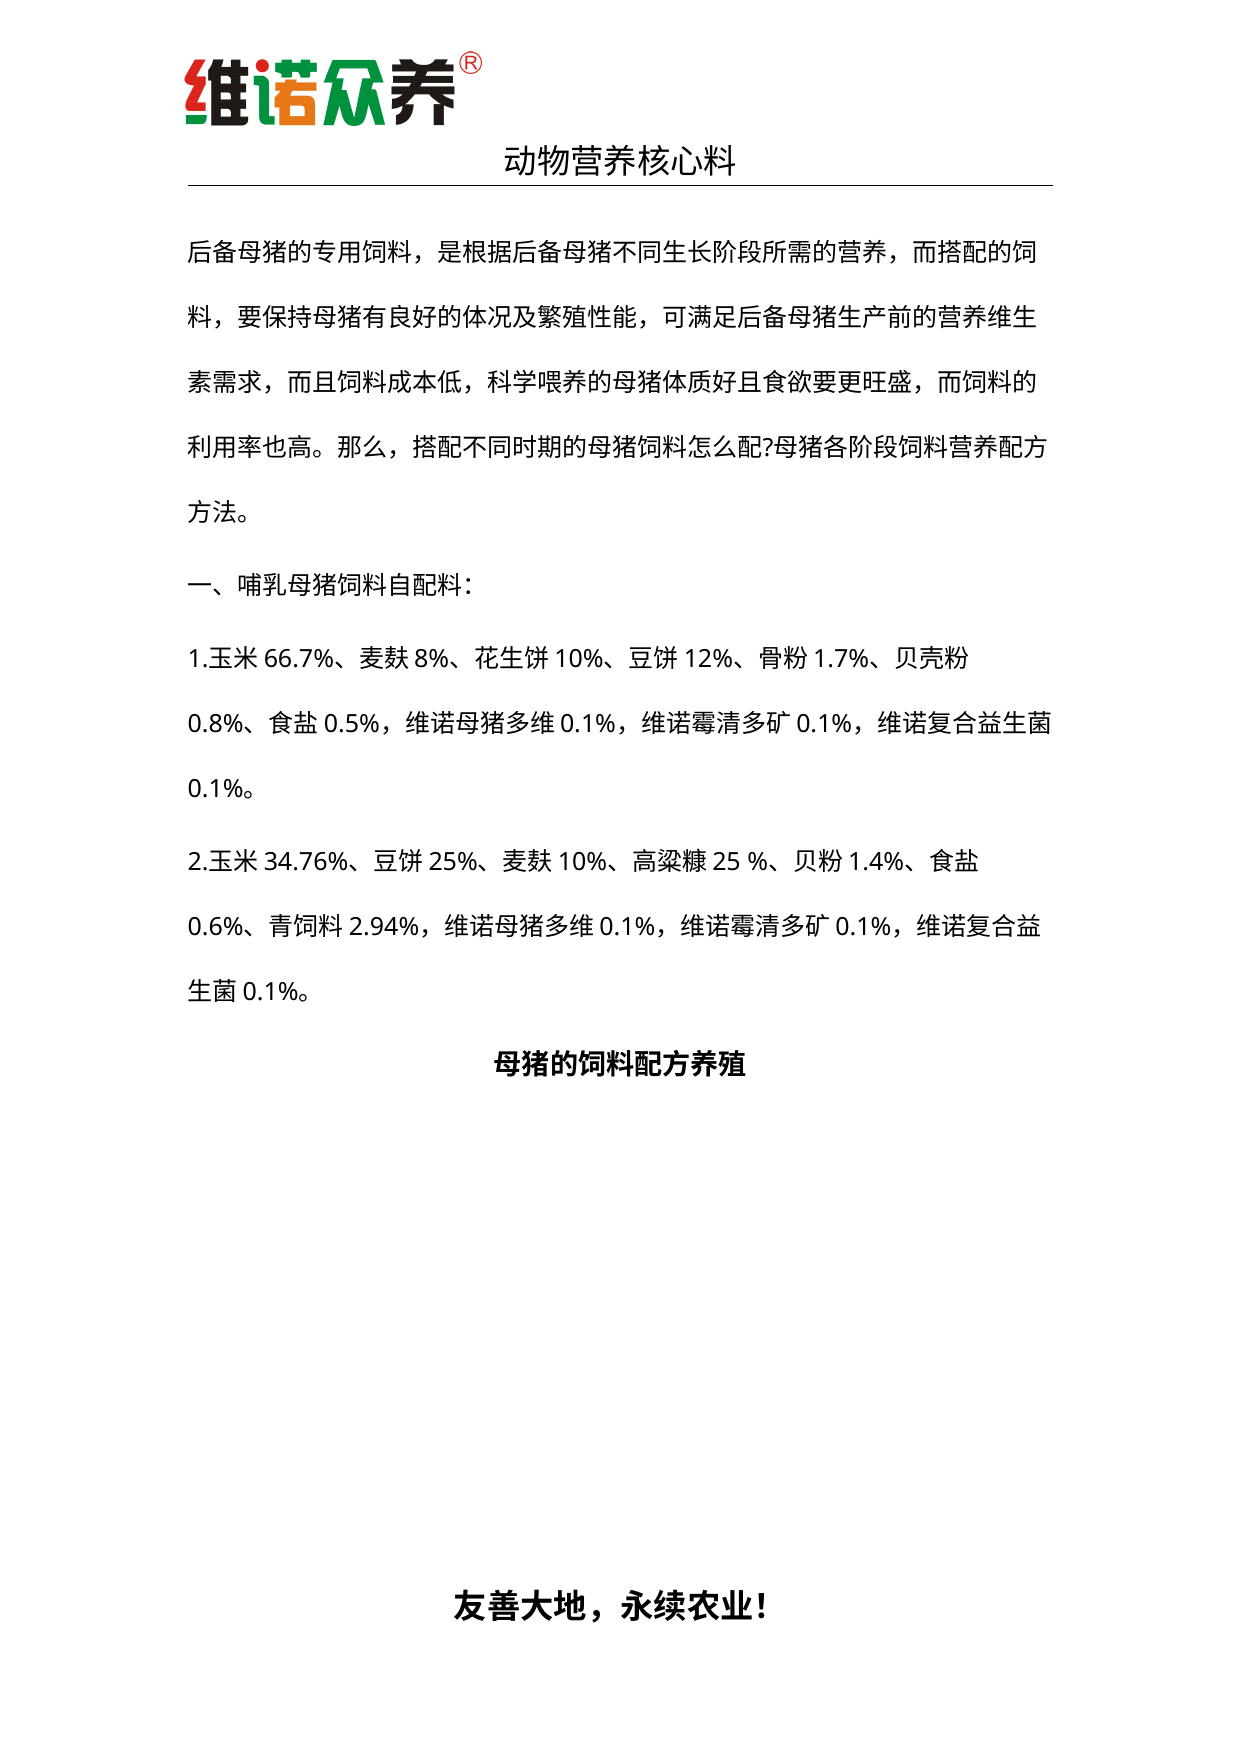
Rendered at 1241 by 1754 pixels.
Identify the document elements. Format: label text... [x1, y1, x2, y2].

text 2.玉米34.76%、豆饼25%、麦麸10%、高粱糠25 %、贝粉1.4%、食盐0.6%、青饲料2.94%，维诺母猪多维0.1%，维诺霉清多矿0.1%，维诺复合益生菌0.1%。 [187, 827, 1053, 1022]
picture [184, 51, 482, 126]
text 母猪的饲料配方养殖 [187, 1030, 1053, 1095]
text 1.玉米66.7%、麦麸8%、花生饼10%、豆饼12%、骨粉1.7%、贝壳粉0.8%、食盐0.5%，维诺母猪多维0.1%，维诺霉清多矿0.1%，维诺复合益生菌0.1%。 [187, 624, 1053, 819]
text 后备母猪的专用饲料，是根据后备母猪不同生长阶段所需的营养，而搭配的饲料，要保持母猪有良好的体况及繁殖性能，可满足后备母猪生产前的营养维生素需求，而且饲料成本低，科学喂养的母猪体质好且食欲要更旺盛，而饲料的利用率也高。那么，搭配不同时期的母猪饲料怎么配?母猪各阶段饲料营养配方方法。 [187, 218, 1053, 543]
text 一、哺乳母猪饲料自配料： [187, 551, 1053, 616]
